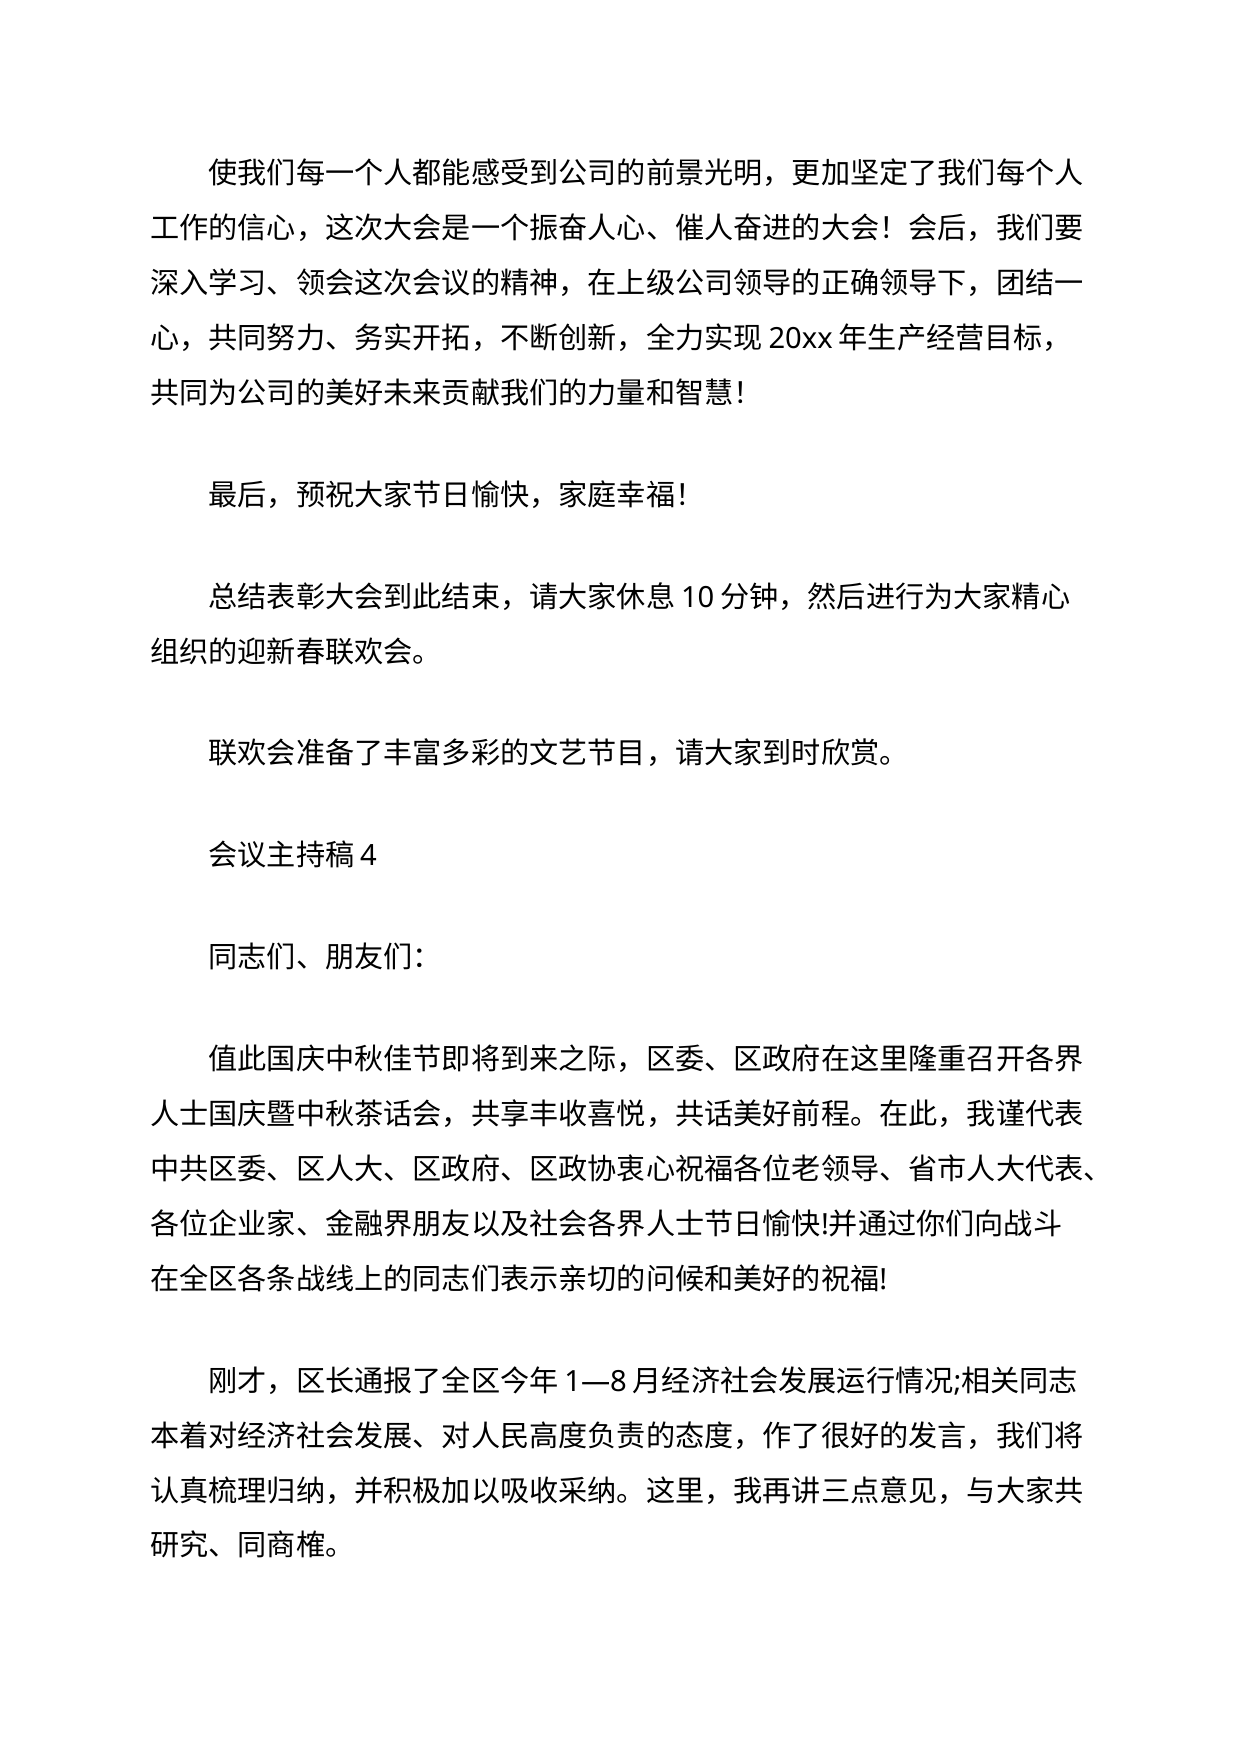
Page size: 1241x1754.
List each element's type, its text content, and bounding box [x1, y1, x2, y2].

text 刚才，区长通报了全区今年1—8月经济社会发展运行情况;相关同志本着对经济社会发展、对人民高度负责的态度，作了很好的发言，我们将认真梳理归纳，并积极加以吸收采纳。这里，我再讲三点意见，与大家共研究、同商榷。 [150, 1357, 1090, 1564]
text 值此国庆中秋佳节即将到来之际，区委、区政府在这里隆重召开各界人士国庆暨中秋茶话会，共享丰收喜悦，共话美好前程。在此，我谨代表中共区委、区人大、区政府、区政协衷心祝福各位老领导、省市人大代表、各位企业家、金融界朋友以及社会各界人士节日愉快!并通过你们向战斗在全区各条战线上的同志们表示亲切的问候和美好的祝福! [150, 1036, 1090, 1298]
text 最后，预祝大家节日愉快，家庭幸福！ [150, 471, 1090, 514]
text 联欢会准备了丰富多彩的文艺节目，请大家到时欣赏。 [150, 730, 1090, 772]
text 总结表彰大会到此结束，请大家休息10分钟，然后进行为大家精心组织的迎新春联欢会。 [150, 573, 1090, 671]
text 使我们每一个人都能感受到公司的前景光明，更加坚定了我们每个人工作的信心，这次大会是一个振奋人心、催人奋进的大会！会后，我们要深入学习、领会这次会议的精神，在上级公司领导的正确领导下，团结一心，共同努力、务实开拓，不断创新，全力实现20xx年生产经营目标，共同为公司的美好未来贡献我们的力量和智慧！ [150, 150, 1090, 412]
text 会议主持稿4 [150, 832, 1090, 874]
text 同志们、朋友们： [150, 934, 1090, 976]
